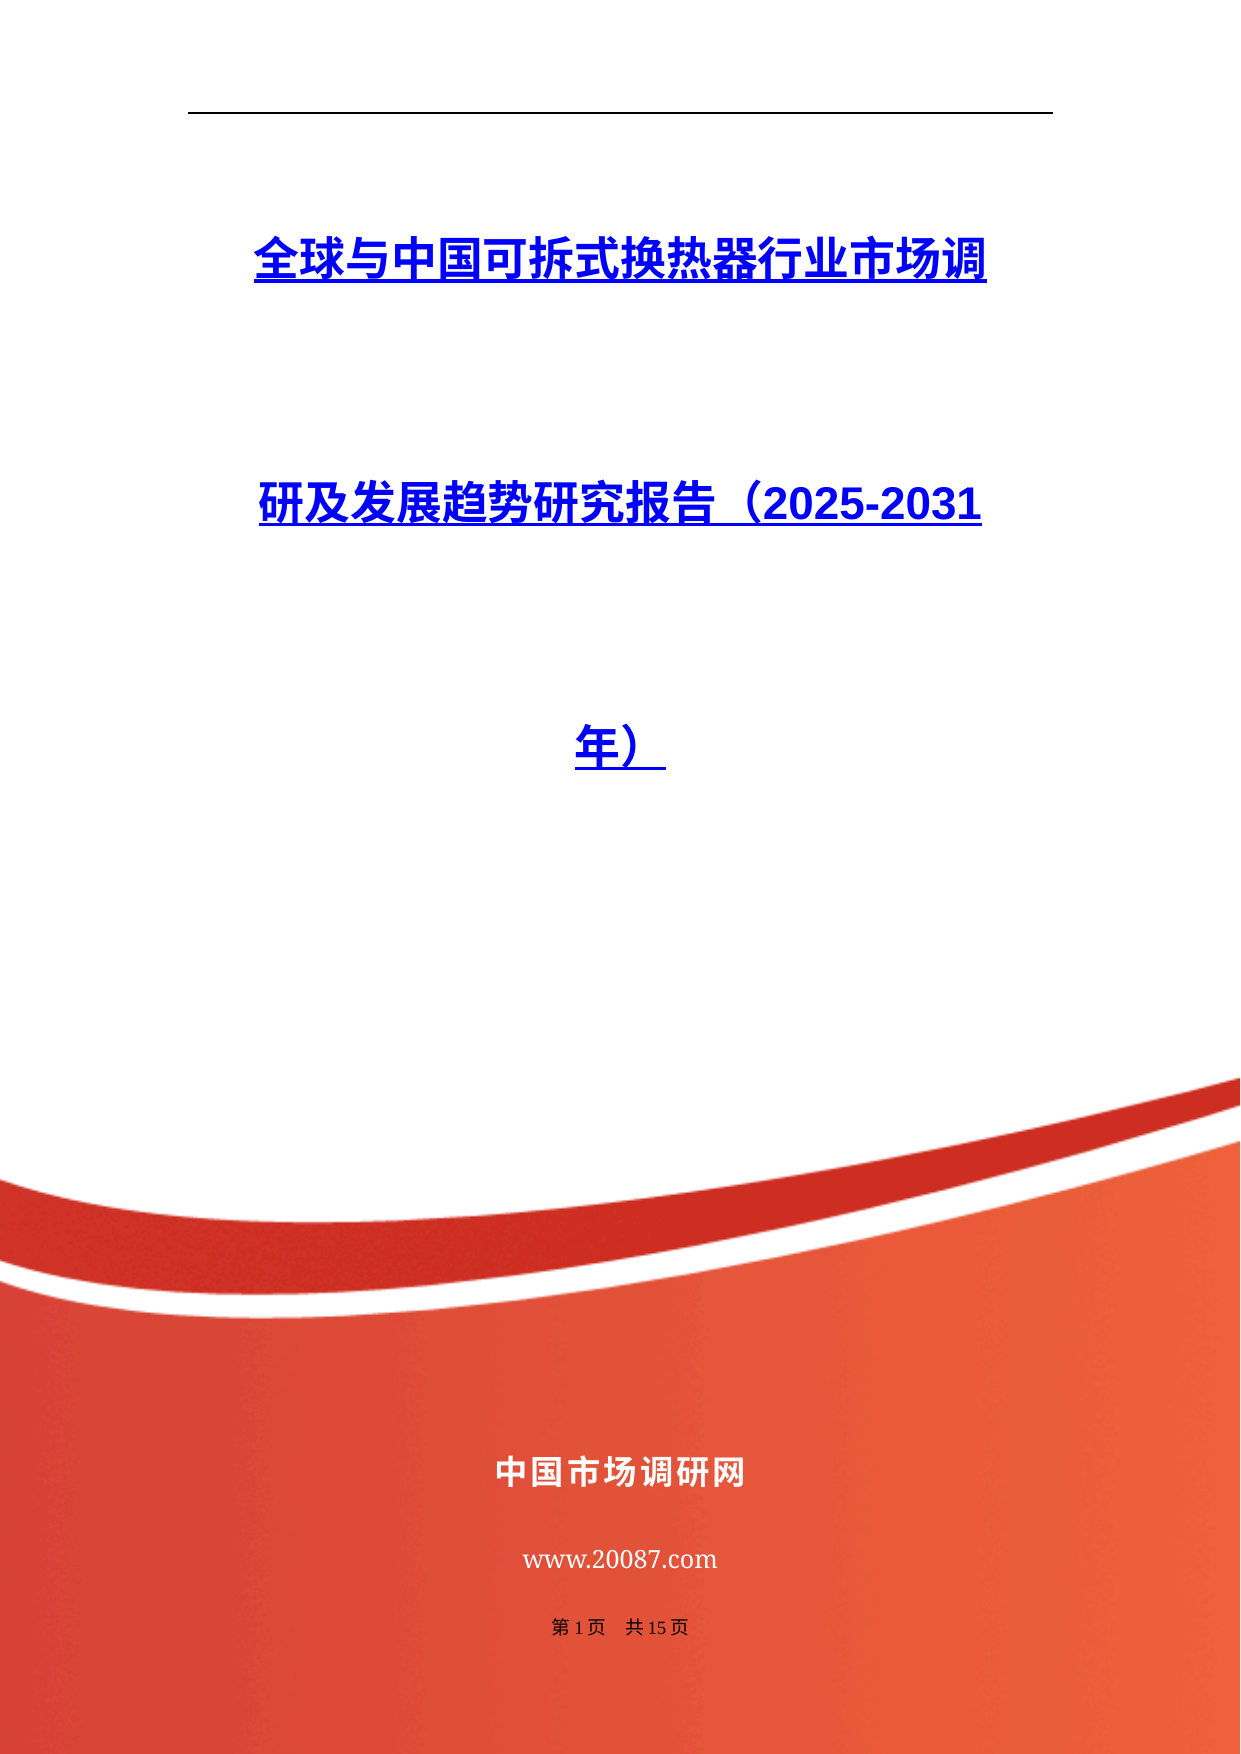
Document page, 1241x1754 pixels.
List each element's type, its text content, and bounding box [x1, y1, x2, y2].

picture [0, 1006, 1241, 1754]
text www.20087.com [187, 1526, 1053, 1591]
subtitle 中国市场调研网 [187, 1437, 1053, 1502]
table_header 全球与中国可拆式换热器行业市场调研及发展趋势研究报告（2025-2031年） [188, 207, 1053, 871]
